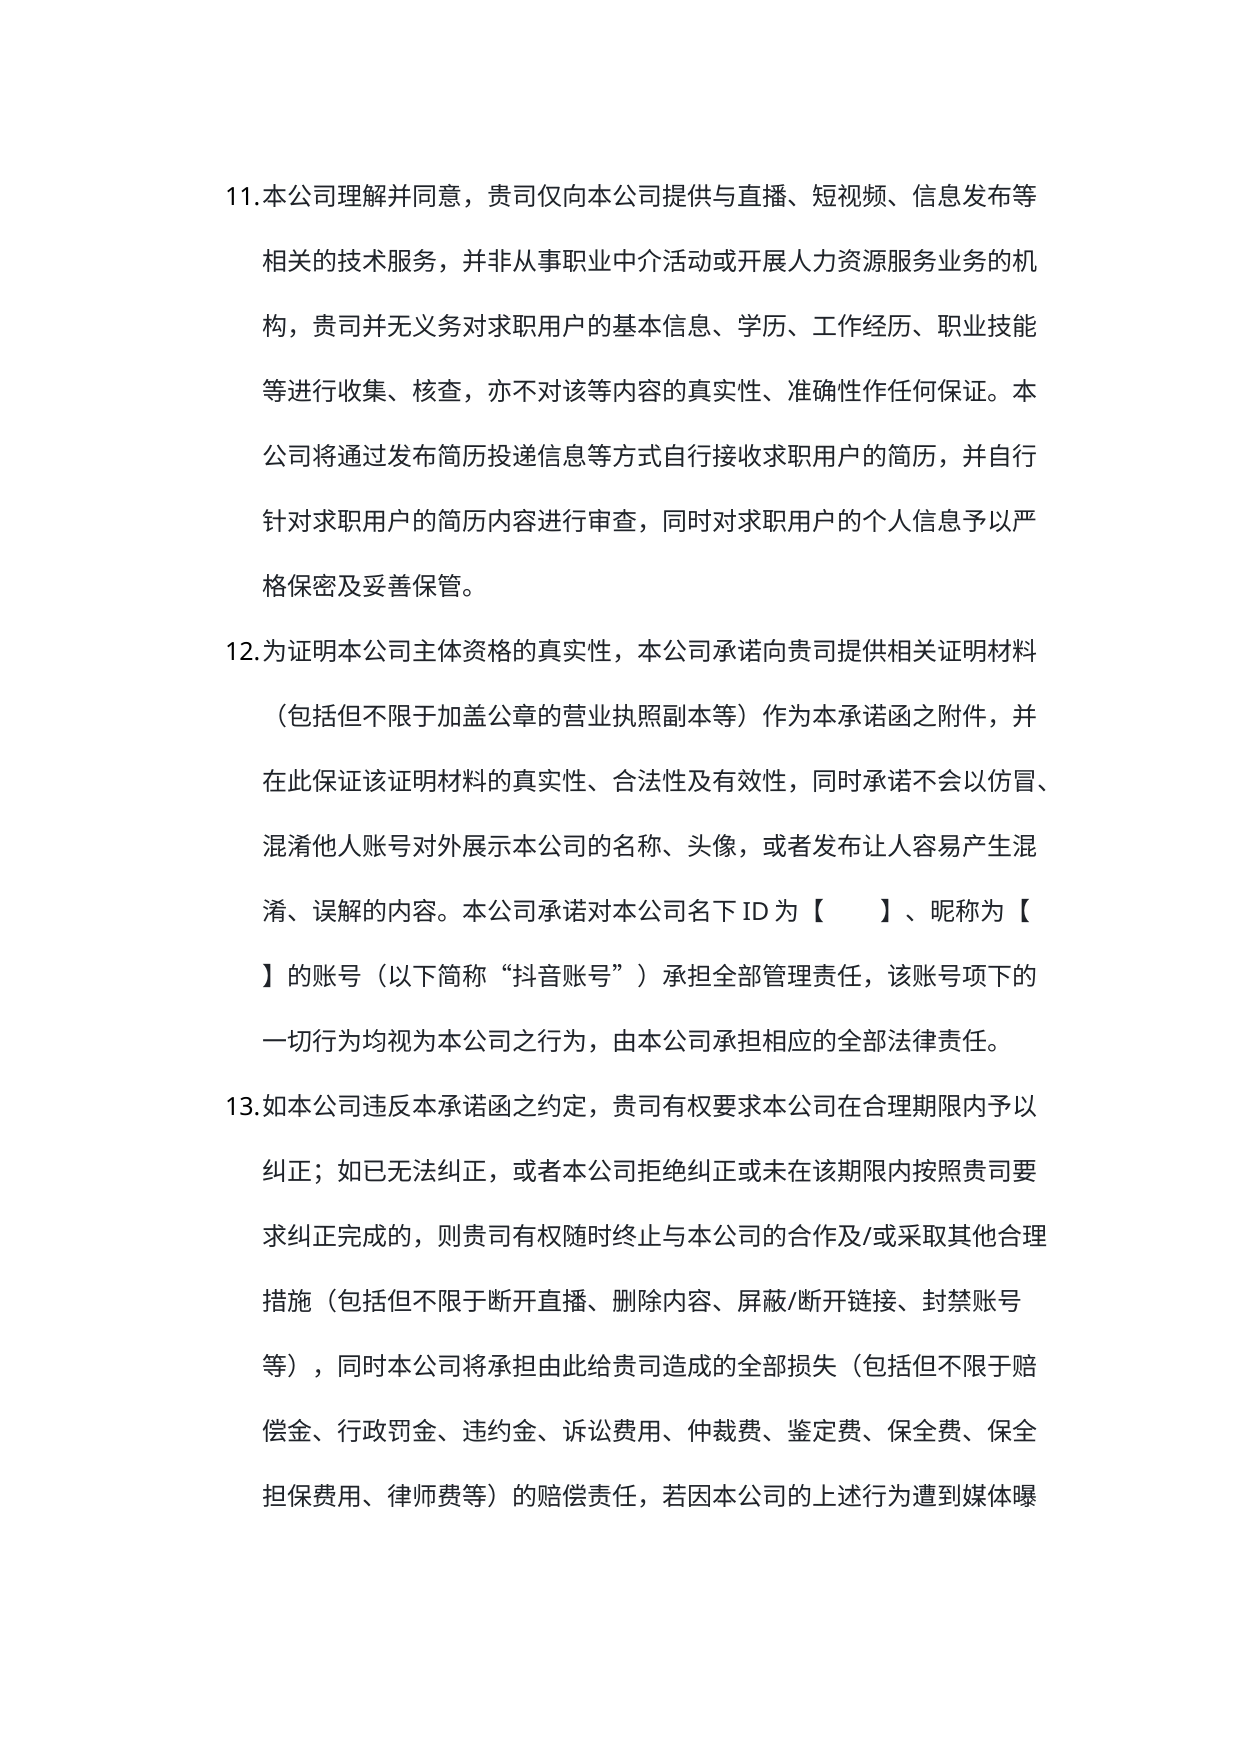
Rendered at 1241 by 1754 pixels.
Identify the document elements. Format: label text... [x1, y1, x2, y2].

list 为证明本公司主体资格的真实性，本公司承诺向贵司提供相关证明材料（包括但不限于加盖公章的营业执照副本等）作为本承诺函之附件，并在此保证该证明材料的真实性、合法性及有效性，同时承诺不会以仿冒、混淆他人账号对外展示本公司的名称、头像，或者发布让人容易产生混淆、误解的内容。本公司承诺对本公司名下ID为【 】、昵称为【 】的账号（以下简称“抖音账号”）承担全部管理责任，该账号项下的一切行为均视为本公司之行为，由本公司承担相应的全部法律责任。 [225, 617, 1053, 1072]
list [225, 1072, 1053, 1527]
list 本公司理解并同意，贵司仅向本公司提供与直播、短视频、信息发布等相关的技术服务，并非从事职业中介活动或开展人力资源服务业务的机构，贵司并无义务对求职用户的基本信息、学历、工作经历、职业技能等进行收集、核查，亦不对该等内容的真实性、准确性作任何保证。本公司将通过发布简历投递信息等方式自行接收求职用户的简历，并自行针对求职用户的简历内容进行审查，同时对求职用户的个人信息予以严格保密及妥善保管。 [225, 162, 1053, 617]
